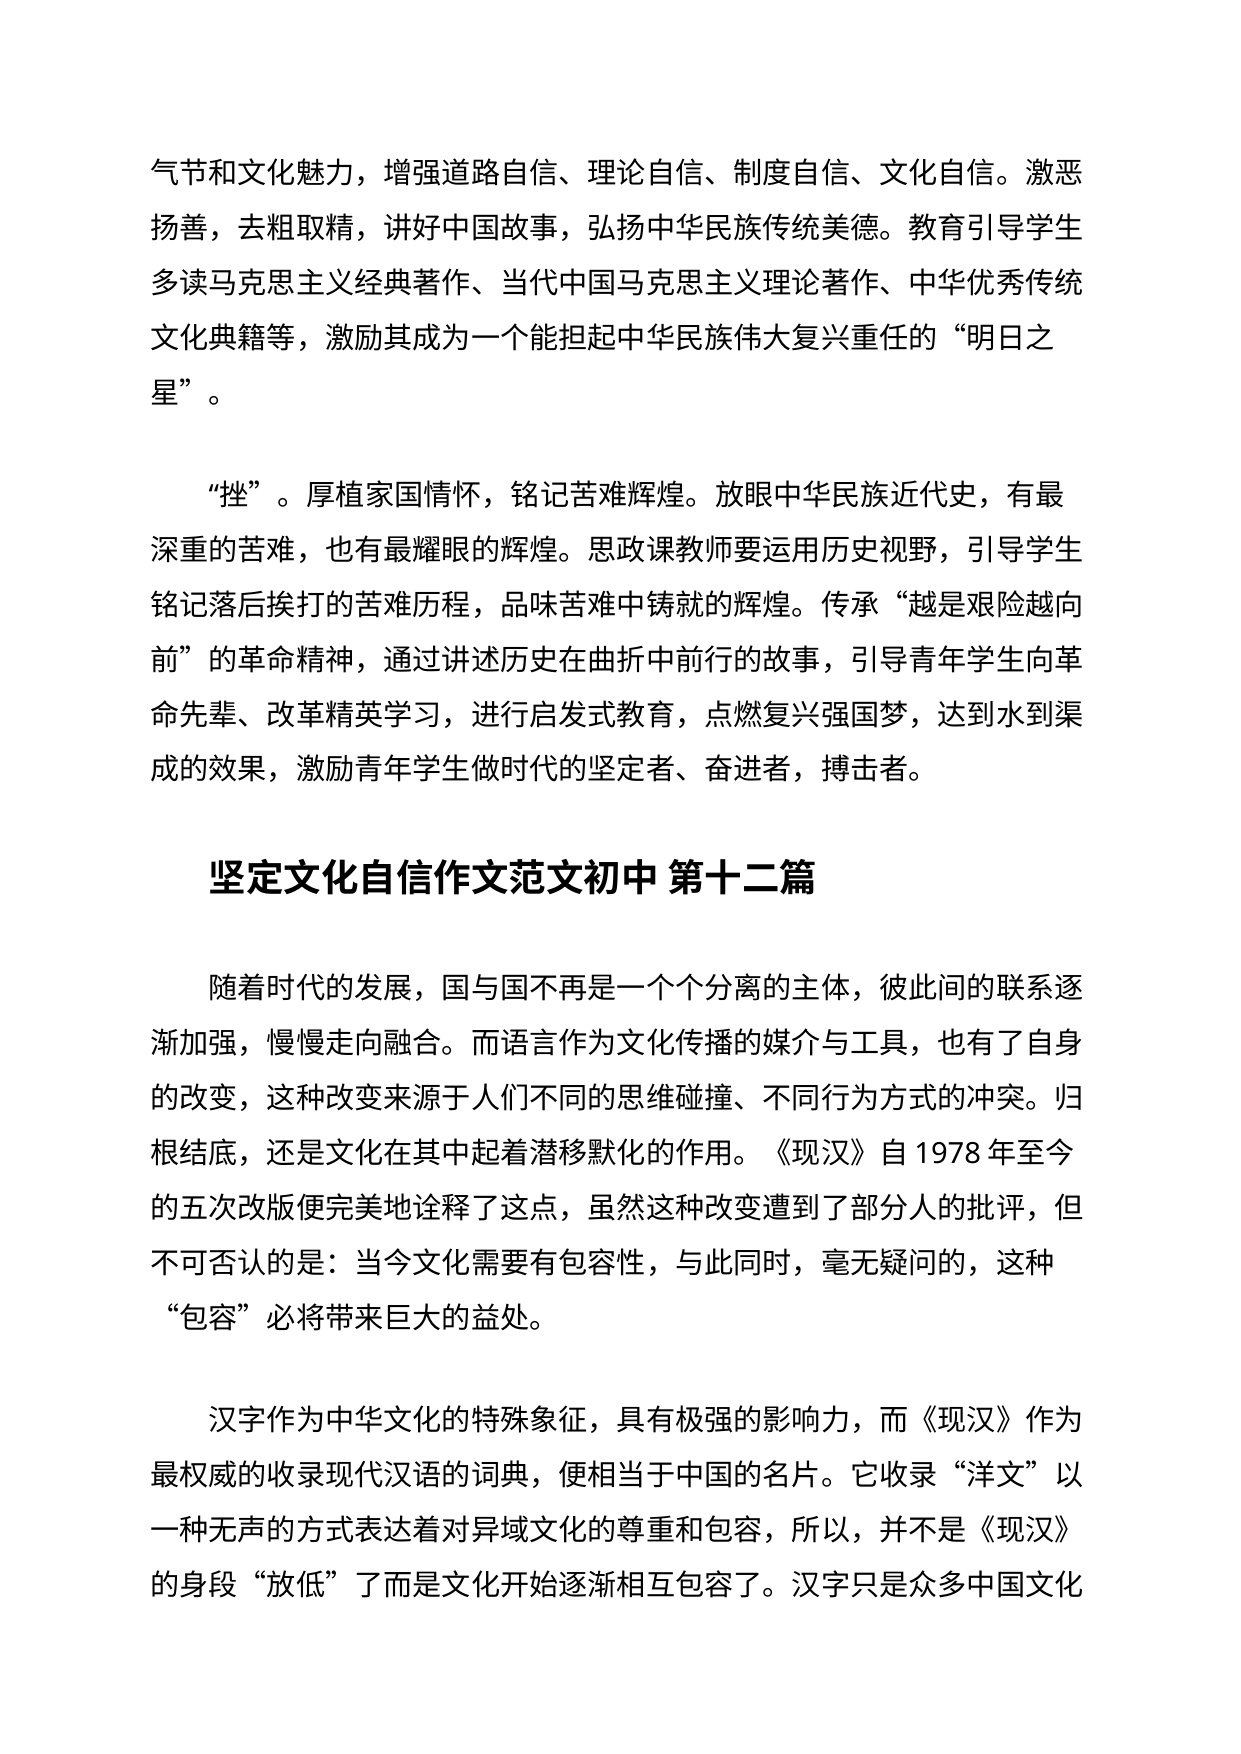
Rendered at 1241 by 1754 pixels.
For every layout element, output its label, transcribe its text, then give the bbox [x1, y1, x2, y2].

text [150, 1396, 1090, 1603]
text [150, 150, 1090, 412]
text 坚定文化自信作文范文初中 第十二篇 [150, 848, 1090, 902]
text 随着时代的发展，国与国不再是一个个分离的主体，彼此间的联系逐渐加强，慢慢走向融合。而语言作为文化传播的媒介与工具，也有了自身的改变，这种改变来源于人们不同的思维碰撞、不同行为方式的冲突。归根结底，还是文化在其中起着潜移默化的作用。《现汉》自1978年至今的五次改版便完美地诠释了这点，虽然这种改变遭到了部分人的批评，但不可否认的是：当今文化需要有包容性，与此同时，毫无疑问的，这种“包容”必将带来巨大的益处。 [150, 965, 1090, 1337]
text “挫”。厚植家国情怀，铭记苦难辉煌。放眼中华民族近代史，有最深重的苦难，也有最耀眼的辉煌。思政课教师要运用历史视野，引导学生铭记落后挨打的苦难历程，品味苦难中铸就的辉煌。传承“越是艰险越向前”的革命精神，通过讲述历史在曲折中前行的故事，引导青年学生向革命先辈、改革精英学习，进行启发式教育，点燃复兴强国梦，达到水到渠成的效果，激励青年学生做时代的坚定者、奋进者，搏击者。 [150, 471, 1090, 788]
